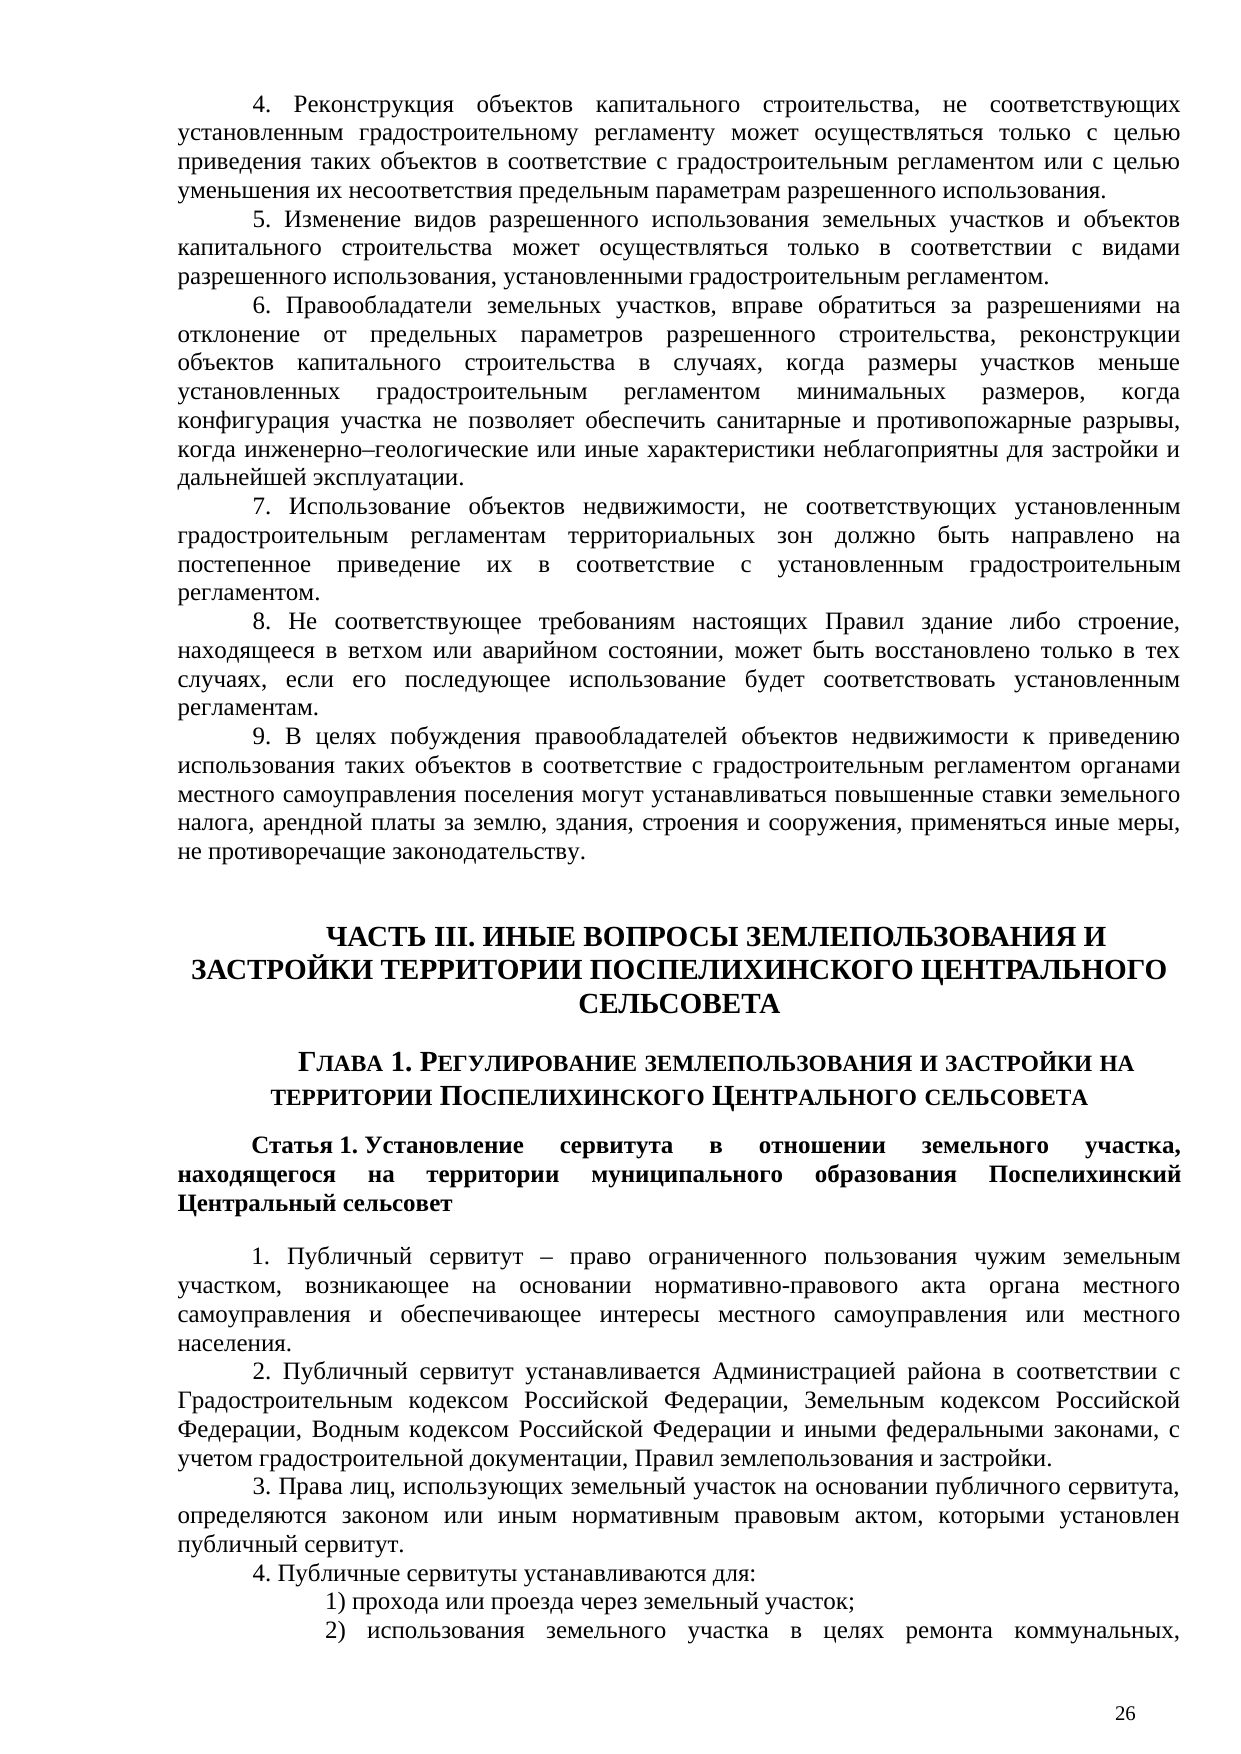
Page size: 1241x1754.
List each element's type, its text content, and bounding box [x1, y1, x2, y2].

text 1. Публичный сервитут – право ограниченного пользования чужим земельным участком, возникающее на основании нормативно-правового акта органа местного самоуправления и обеспечивающее интересы местного самоуправления или местного населения. [177, 1241, 1181, 1356]
text 7. Использование объектов недвижимости, не соответствующих установленным градостроительным регламентам территориальных зон должно быть направлено на постепенное приведение их в соответствие с установленным градостроительным регламентом. [177, 491, 1181, 606]
text 8. Не соответствующее требованиям настоящих Правил здание либо строение, находящееся в ветхом или аварийном состоянии, может быть восстановлено только в тех случаях, если его последующее использование будет соответствовать установленным регламентам. [177, 606, 1181, 721]
text 4. Реконструкция объектов капитального строительства, не соответствующих установленным градостроительному регламенту может осуществляться только с целью приведения таких объектов в соответствие с градостроительным регламентом или с целью уменьшения их несоответствия предельным параметрам разрешенного использования. [177, 89, 1181, 204]
subtitle Иные вопросы землепользования и застройки территории Поспелихинского Центрального сельсовета [177, 919, 1181, 1019]
text 4. Публичные сервитуты устанавливаются для: [177, 1558, 1181, 1586]
text 6. Правообладатели земельных участков, вправе обратиться за разрешениями на отклонение от предельных параметров разрешенного строительства, реконструкции объектов капитального строительства в случаях, когда размеры участков меньше установленных градостроительным регламентом минимальных размеров, когда конфигурация участка не позволяет обеспечить санитарные и противопожарные разрывы, когда инженерно–геологические или иные характеристики неблагоприятны для застройки и дальнейшей эксплуатации. [177, 290, 1181, 491]
text 9. В целях побуждения правообладателей объектов недвижимости к приведению использования таких объектов в соответствие с градостроительным регламентом органами местного самоуправления поселения могут устанавливаться повышенные ставки земельного налога, арендной платы за землю, здания, строения и сооружения, применяться иные меры, не противоречащие законодательству. [177, 721, 1181, 865]
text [177, 1615, 1181, 1644]
text 5. Изменение видов разрешенного использования земельных участков и объектов капитального строительства может осуществляться только в соответствии с видами разрешенного использования, установленными градостроительным регламентом. [177, 204, 1181, 290]
text 3. Права лиц, использующих земельный участок на основании публичного сервитута, определяются законом или иным нормативным правовым актом, которыми установлен публичный сервитут. [177, 1471, 1181, 1558]
subtitle Регулирование землепользования и застройки на территории Поспелихинского Центрального сельсовета [177, 1044, 1181, 1111]
text 2. Публичный сервитут устанавливается Администрацией района в соответствии с Градостроительным кодексом Российской Федерации, Земельным кодексом Российской Федерации, Водным кодексом Российской Федерации и иными федеральными законами, с учетом градостроительной документации, Правил землепользования и застройки. [177, 1356, 1181, 1471]
subtitle Установление сервитута в отношении земельного участка, находящегося на территории муниципального образования Поспелихинский Центральный сельсовет [177, 1130, 1181, 1216]
text 1) прохода или проезда через земельный участок; [177, 1586, 1181, 1615]
